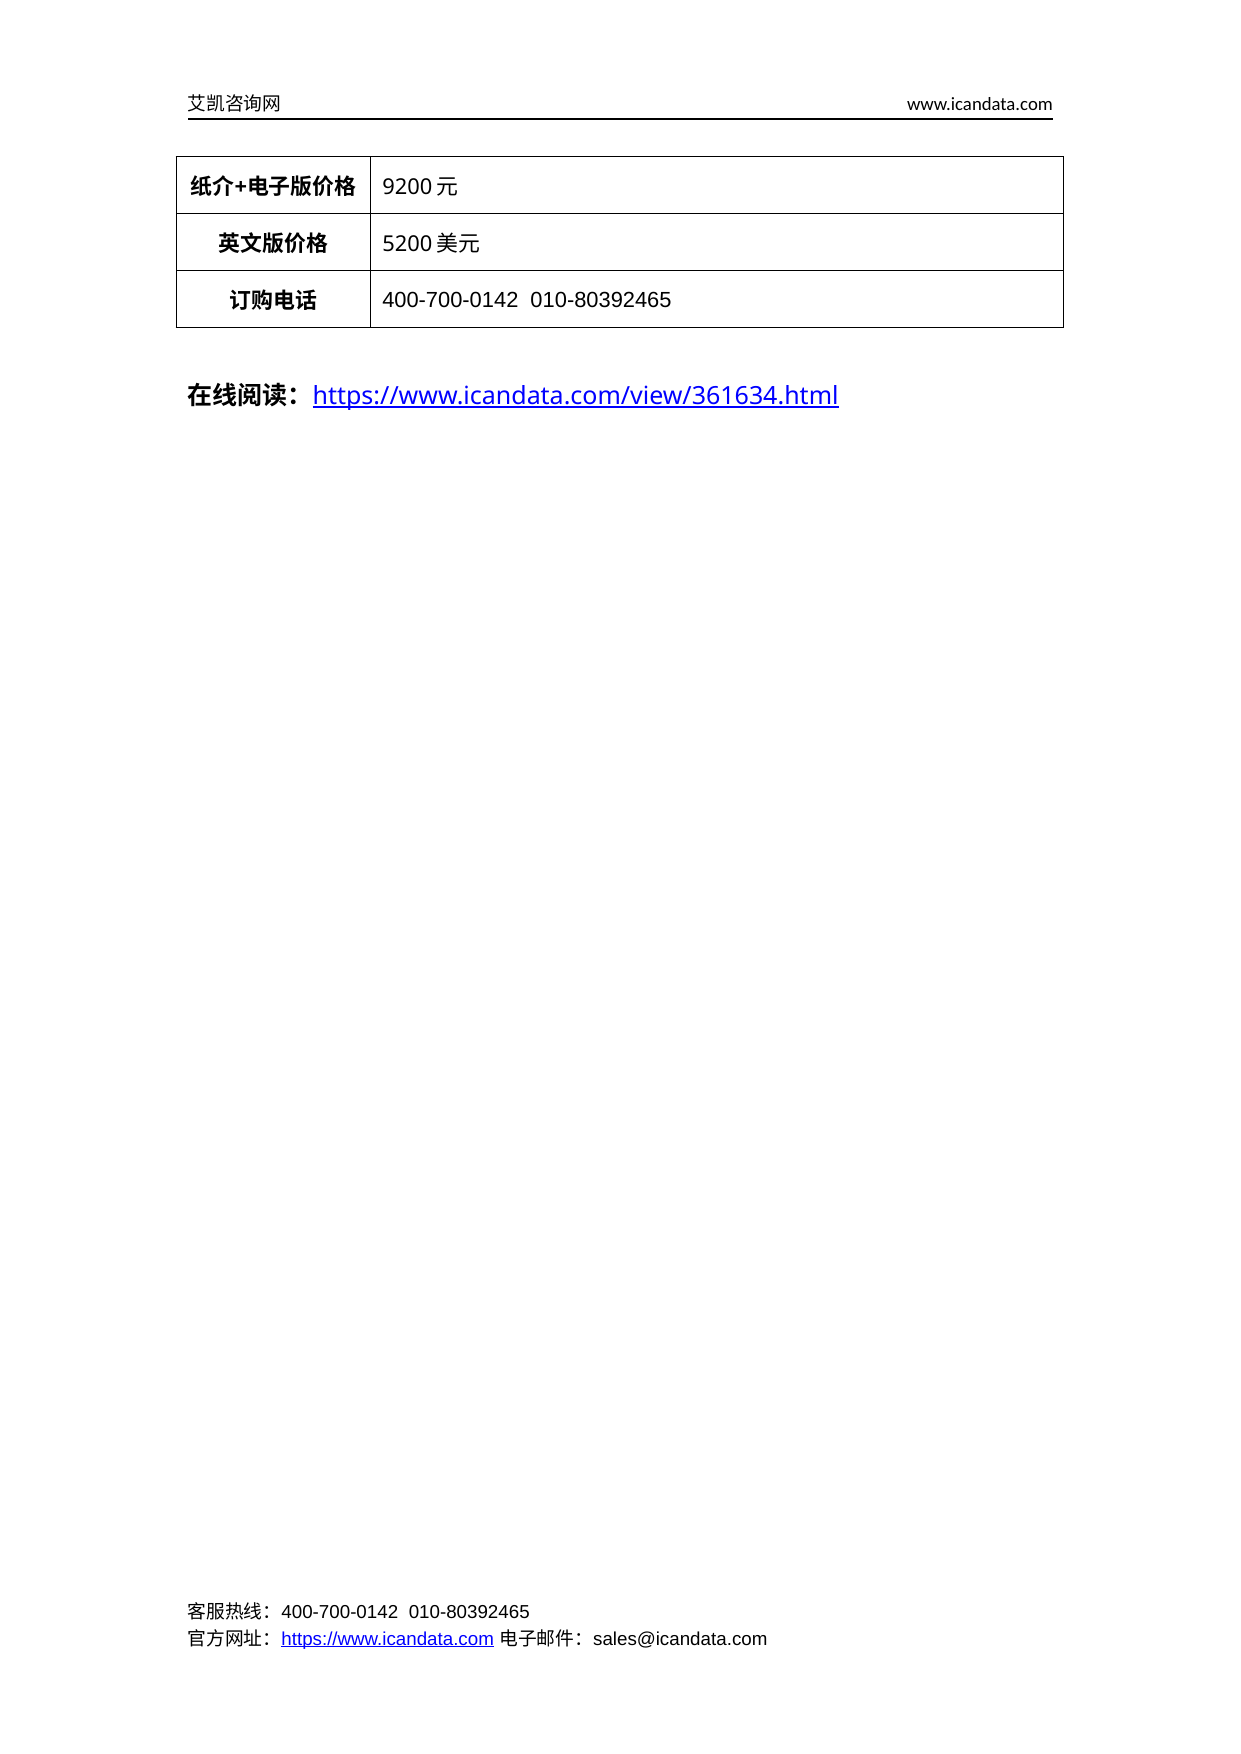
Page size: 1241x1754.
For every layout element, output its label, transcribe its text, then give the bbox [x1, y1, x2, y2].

table_cell 400-700-0142 010-80392465 [371, 271, 1063, 327]
table_cell 英文版价格 [177, 214, 370, 270]
text 在线阅读：https://www.icandata.com/view/361634.html [187, 361, 1053, 426]
table_cell 订购电话 [177, 271, 370, 327]
table_cell 纸介+电子版价格 [177, 157, 370, 213]
table_cell 5200美元 [371, 214, 1063, 270]
table_cell 9200元 [371, 157, 1063, 213]
